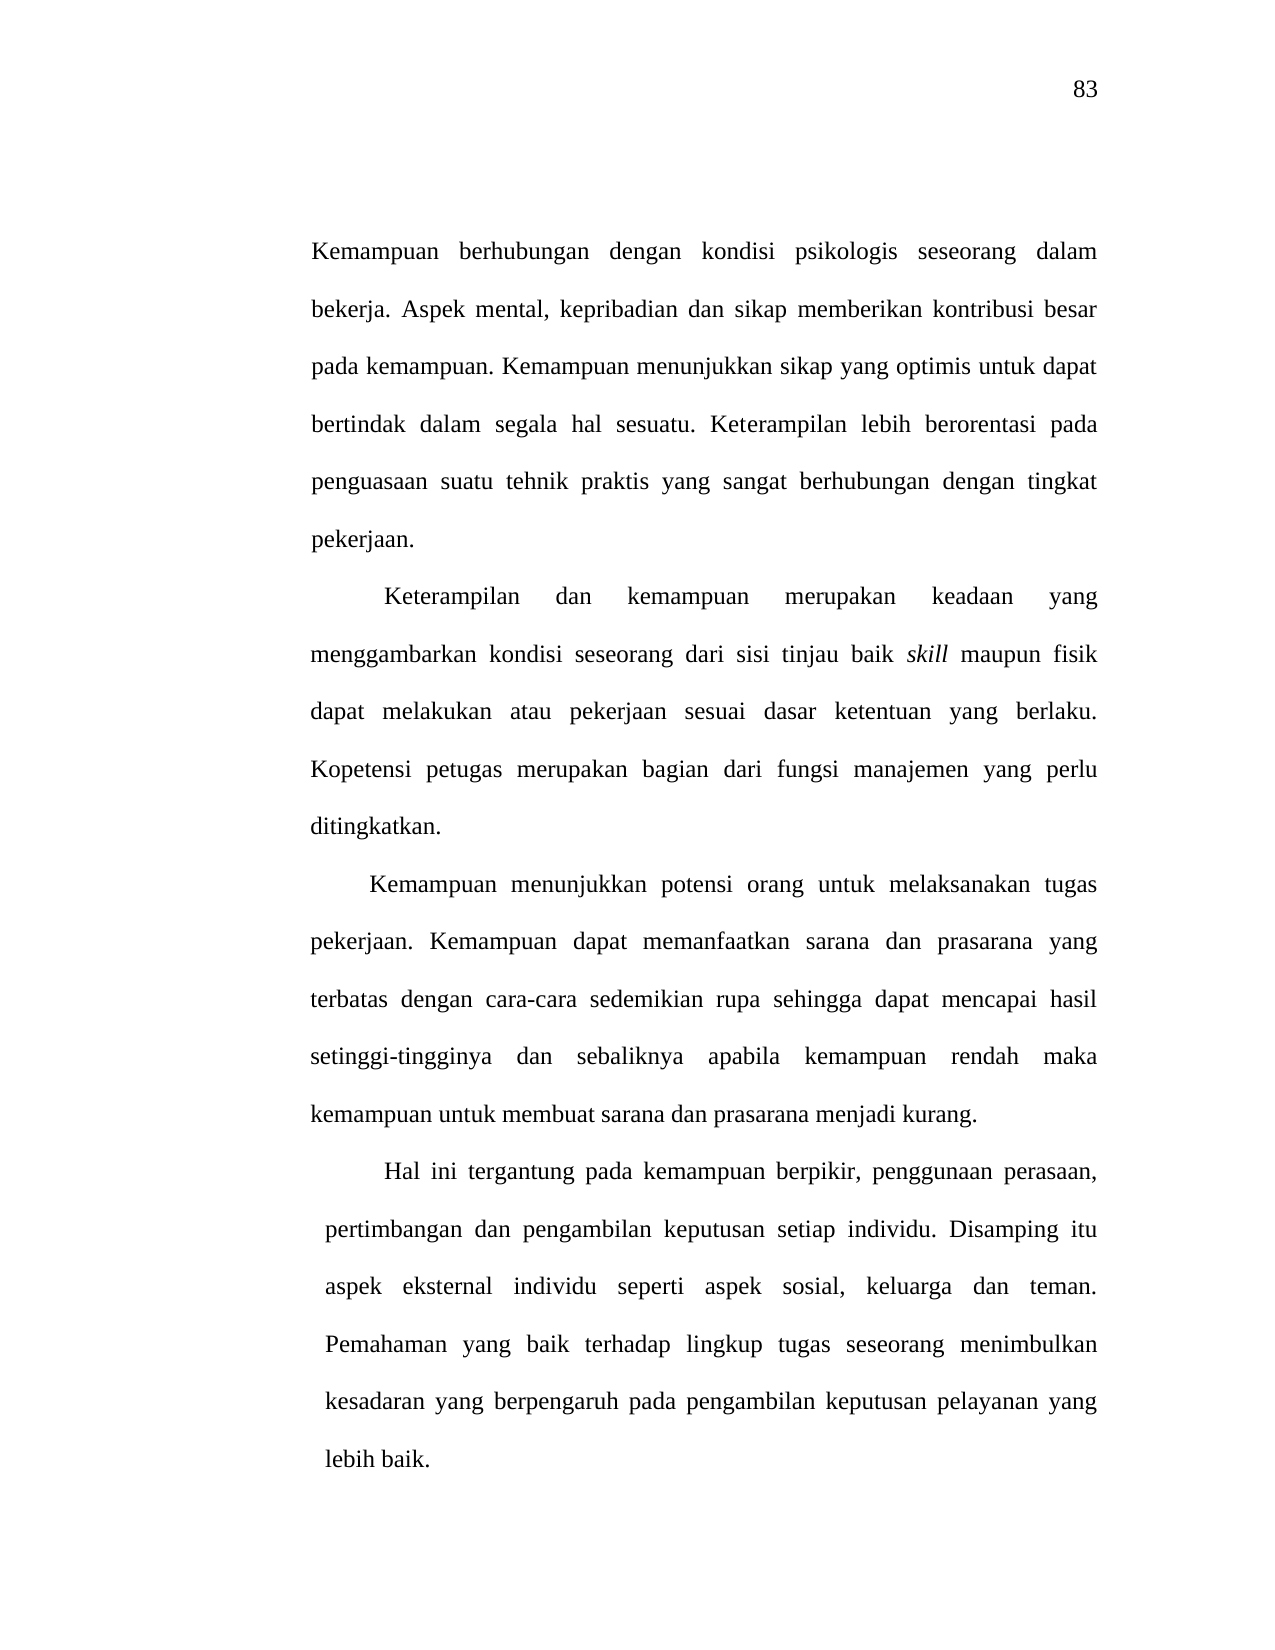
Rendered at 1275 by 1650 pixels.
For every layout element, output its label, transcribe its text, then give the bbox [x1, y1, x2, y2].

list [311, 236, 1098, 552]
list Hal ini tergantung pada kemampuan berpikir, penggunaan perasaan, pertimbangan dan pengambilan keputusan setiap individu. Disamping itu aspek eksternal individu seperti aspek sosial, keluarga dan teman. Pemahaman yang baik terhadap lingkup tugas seseorang menimbulkan kesadaran yang berpengaruh pada pengambilan keputusan pelayanan yang lebih baik. [325, 1156, 1098, 1472]
list Kemampuan menunjukkan potensi orang untuk melaksanakan tugas pekerjaan. Kemampuan dapat memanfaatkan sarana dan prasarana yang terbatas dengan cara-cara sedemikian rupa sehingga dapat mencapai hasil setinggi-tingginya dan sebaliknya apabila kemampuan rendah maka kemampuan untuk membuat sarana dan prasarana menjadi kurang. [310, 869, 1098, 1127]
list Keterampilan dan kemampuan merupakan keadaan yang menggambarkan kondisi seseorang dari sisi tinjau baik skill maupun fisik dapat melakukan atau pekerjaan sesuai dasar ketentuan yang berlaku. Kopetensi petugas merupakan bagian dari fungsi manajemen yang perlu ditingkatkan. [310, 581, 1098, 840]
